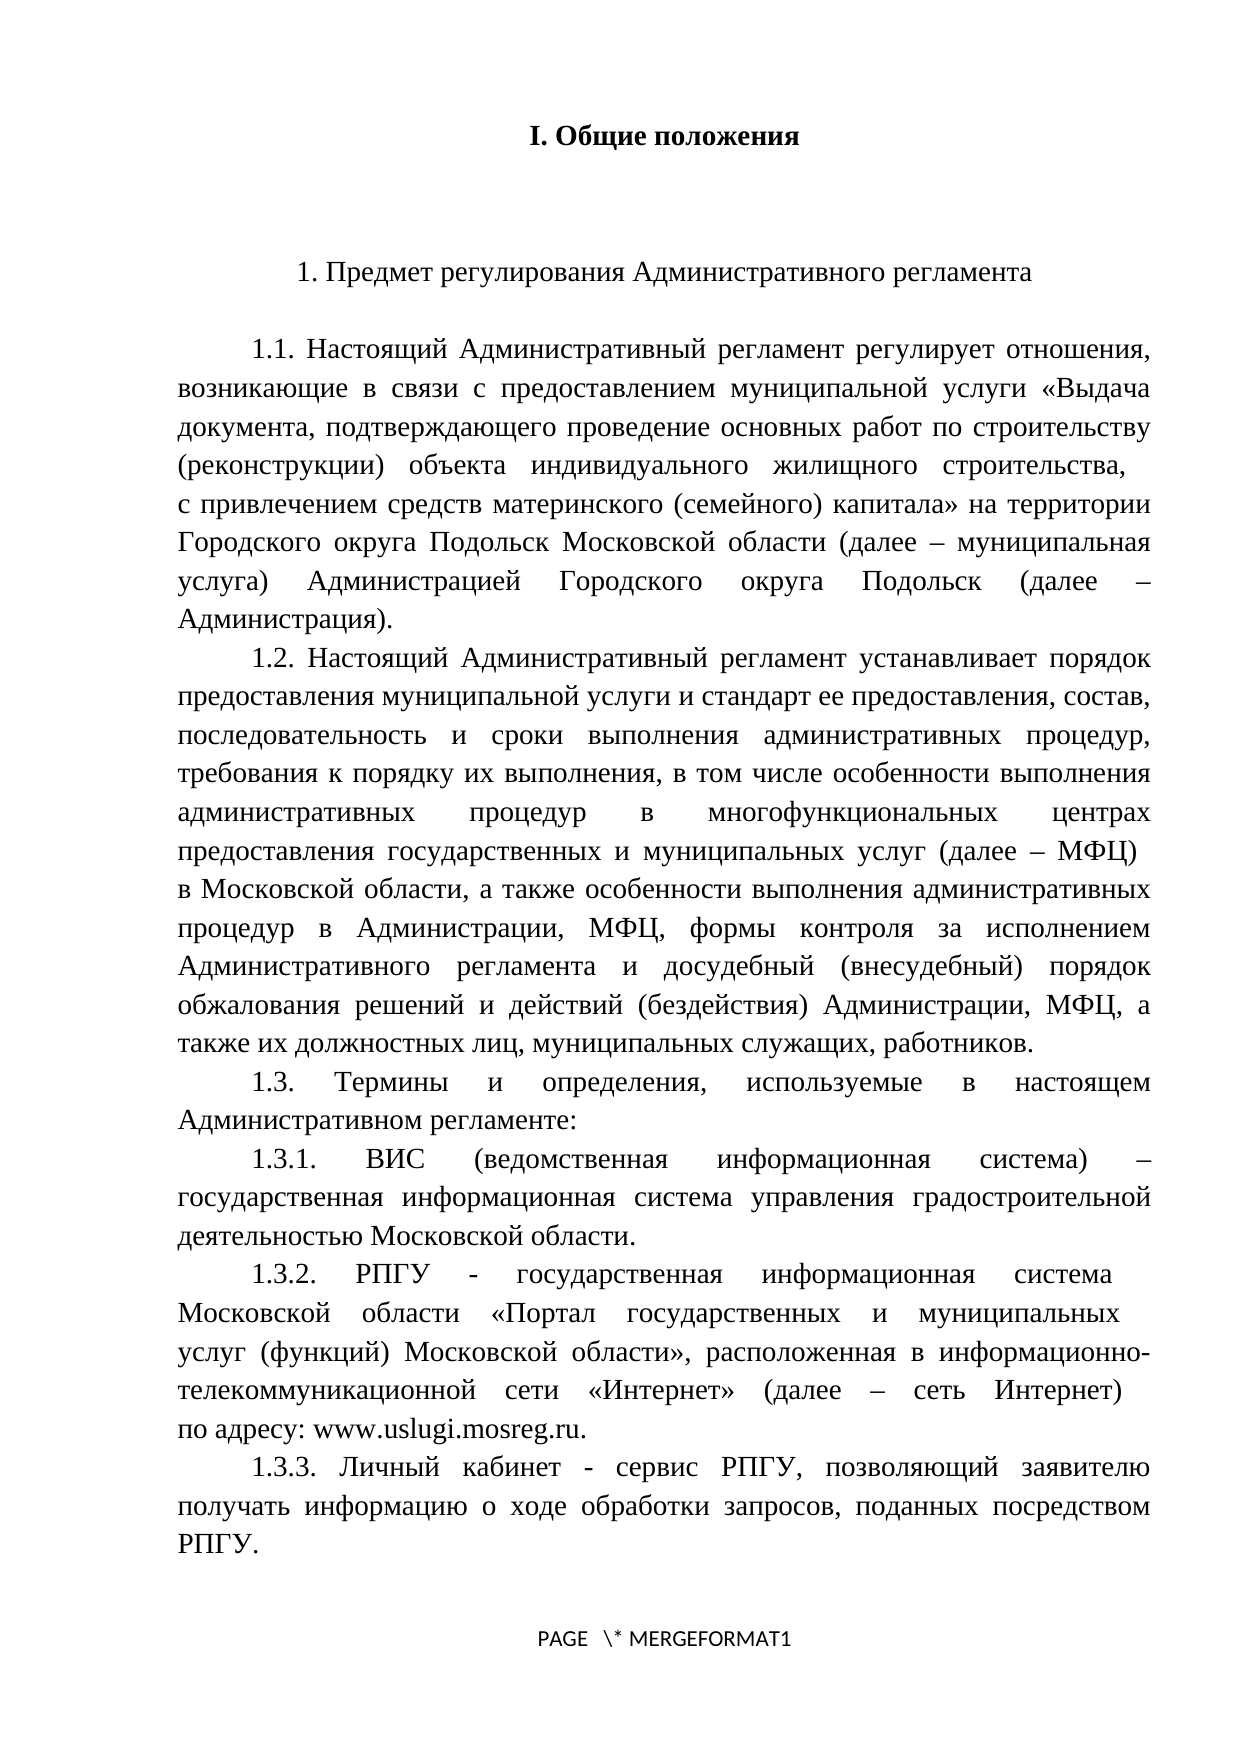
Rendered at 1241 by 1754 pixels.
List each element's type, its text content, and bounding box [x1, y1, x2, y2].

text 1.3.2. РПГУ - государственная информационная система Московской области «Портал государственных и муниципальных услуг (функций) Московской области», расположенная в информационно-телекоммуникационной сети «Интернет» (далее – сеть Интернет) по адресу: www.uslugi.mosreg.ru. [177, 1257, 1152, 1444]
text 1.3.1. ВИС (ведомственная информационная система) – государственная информационная система управления градостроительной деятельностью Московской области. [177, 1141, 1152, 1252]
text 1.3.3. Личный кабинет - сервис РПГУ, позволяющий заявителю получать информацию о ходе обработки запросов, поданных посредством РПГУ. [177, 1449, 1152, 1560]
subtitle I. Общие положения [177, 118, 1152, 152]
subtitle 1. Предмет регулирования Административного регламента [177, 254, 1152, 288]
text 1.2. Настоящий Административный регламент устанавливает порядок предоставления муниципальной услуги и стандарт ее предоставления, состав, последовательность и сроки выполнения административных процедур, требования к порядку их выполнения, в том числе особенности выполнения административных процедур в многофункциональных центрах предоставления государственных и муниципальных услуг (далее – МФЦ) в Московской области, а также особенности выполнения административных процедур в Администрации, МФЦ, формы контроля за исполнением Административного регламента и досудебный (внесудебный) порядок обжалования решений и действий (бездействия) Администрации, МФЦ, а также их должностных лиц, муниципальных служащих, работников. [177, 640, 1152, 1059]
text 1.3. Термины и определения, используемые в настоящем Административном регламенте: [177, 1064, 1152, 1136]
text 1.1. Настоящий Административный регламент регулирует отношения, возникающие в связи с предоставлением муниципальной услуги «Выдача документа, подтверждающего проведение основных работ по строительству (реконструкции) объекта индивидуального жилищного строительства, с привлечением средств материнского (семейного) капитала» на территории Городского округа Подольск Московской области (далее – муниципальная услуга) Администрацией Городского округа Подольск (далее – Администрация). [177, 332, 1152, 635]
